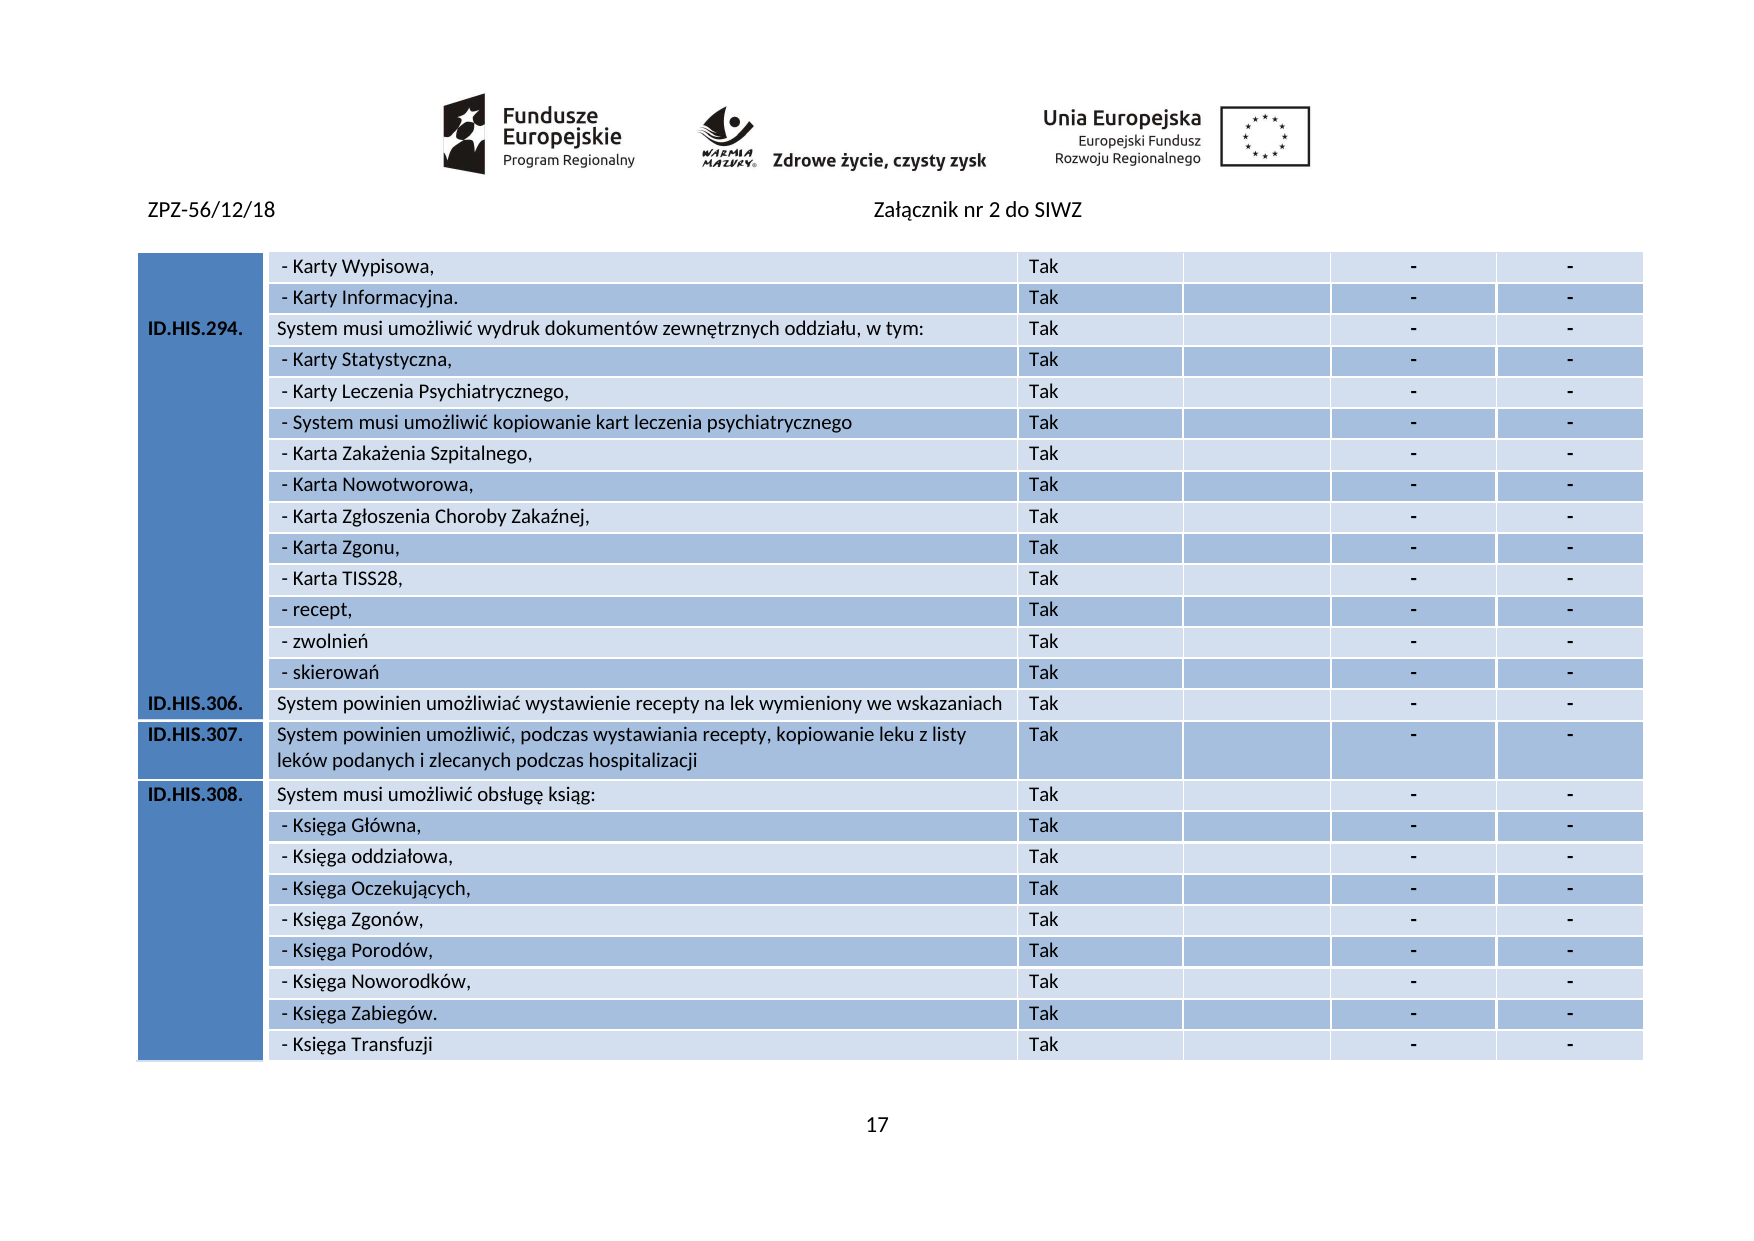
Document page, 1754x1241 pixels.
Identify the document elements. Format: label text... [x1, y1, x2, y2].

table_cell - Karta Zakażenia Szpitalnego, [269, 440, 1017, 469]
table_cell Tak [1019, 284, 1182, 313]
table_cell - Karta Zgonu, [269, 534, 1017, 563]
table_cell Tak [1018, 628, 1183, 657]
table_cell System musi umożliwić obsługę ksiąg: [269, 781, 1017, 810]
table_cell Tak [1018, 906, 1183, 935]
table_cell - Karta Zgłoszenia Choroby Zakaźnej, [269, 503, 1017, 532]
table_cell [1184, 906, 1330, 935]
table_cell - [1331, 503, 1496, 532]
table_cell - [1498, 534, 1643, 563]
table_cell - [1497, 503, 1643, 532]
table_cell - [1497, 440, 1643, 469]
table_cell [1184, 347, 1330, 376]
table_cell Tak [1018, 440, 1183, 469]
table_cell [1184, 315, 1330, 344]
table_cell [1184, 378, 1330, 407]
table_cell - [1497, 844, 1643, 873]
table_cell - [1497, 969, 1643, 998]
table_cell - [1498, 1000, 1643, 1029]
table_cell Tak [1019, 875, 1182, 904]
table_cell [138, 688, 263, 719]
table_cell - [1497, 781, 1643, 810]
table_cell - [1497, 628, 1643, 657]
table_cell System powinien umożliwić, podczas wystawiania recepty, kopiowanie leku z listy leków podanych i zlecanych podczas hospitalizacji [269, 722, 1017, 779]
table_cell - [1331, 906, 1496, 935]
table_cell - Karty Wypisowa, [269, 252, 1017, 282]
table_cell - [1332, 722, 1495, 779]
table_cell - [1498, 597, 1643, 626]
table_cell System musi umożliwić wydruk dokumentów zewnętrznych oddziału, w tym: [269, 315, 1017, 344]
table_cell [1184, 472, 1330, 501]
table_cell - Karty Leczenia Psychiatrycznego, [269, 378, 1017, 407]
table_cell System powinien umożliwiać wystawienie recepty na lek wymieniony we wskazaniach [269, 690, 1017, 719]
table_cell - [1332, 659, 1495, 688]
picture [424, 73, 1330, 195]
table_cell - [1498, 409, 1643, 438]
table_cell [1184, 503, 1330, 532]
table_cell Tak [1019, 1000, 1182, 1029]
table_cell - [1497, 1031, 1643, 1060]
table_cell [138, 313, 263, 688]
table_cell [1184, 844, 1330, 873]
table_cell Tak [1019, 347, 1182, 376]
table_cell - [1497, 565, 1643, 594]
table_cell [1184, 1031, 1330, 1060]
table_cell Tak [1018, 844, 1183, 873]
table_cell - Księga Transfuzji [269, 1031, 1017, 1060]
table_cell - [1498, 875, 1643, 904]
table_cell - Księga oddziałowa, [269, 844, 1017, 873]
table_cell - skierowań [269, 659, 1017, 688]
table_cell [1184, 534, 1330, 563]
table_cell Tak [1018, 565, 1183, 594]
table_cell - [1497, 906, 1643, 935]
table_cell - [1498, 722, 1643, 779]
table_cell - [1331, 1031, 1496, 1060]
table_cell - [1332, 534, 1495, 563]
table_cell - [1498, 472, 1643, 501]
table_cell Tak [1018, 315, 1183, 344]
table_cell - [1332, 937, 1495, 966]
table_cell - [1331, 690, 1496, 719]
table_cell [1184, 812, 1330, 841]
table_cell [138, 781, 263, 1060]
table_cell - Księga Zgonów, [269, 906, 1017, 935]
table_cell [1184, 628, 1330, 657]
table_cell Tak [1019, 597, 1182, 626]
table_cell - [1332, 812, 1495, 841]
table_cell Tak [1018, 378, 1183, 407]
table_cell - [1498, 347, 1643, 376]
table_cell - recept, [269, 597, 1017, 626]
table_cell - [1497, 315, 1643, 344]
table_cell - [1331, 844, 1496, 873]
table_cell [1184, 597, 1330, 626]
table_cell Tak [1019, 472, 1182, 501]
table_cell - Karta Nowotworowa, [269, 472, 1017, 501]
table_cell [1184, 969, 1330, 998]
table_cell [1184, 565, 1330, 594]
table_cell [1184, 937, 1330, 966]
table_cell [138, 722, 263, 779]
table_cell Tak [1018, 781, 1183, 810]
table_cell - [1332, 347, 1495, 376]
table_cell - [1332, 597, 1495, 626]
table_cell [138, 253, 263, 313]
table_cell - Księga Noworodków, [269, 969, 1017, 998]
table_cell - [1497, 378, 1643, 407]
table_cell [1184, 440, 1330, 469]
table_cell [1184, 722, 1330, 779]
table_cell - [1498, 284, 1643, 313]
table_cell Tak [1019, 659, 1182, 688]
table_cell - [1331, 565, 1496, 594]
table_cell - [1331, 781, 1496, 810]
table_cell - [1332, 472, 1495, 501]
table_cell - [1332, 1000, 1495, 1029]
table_cell - Karty Informacyjna. [269, 284, 1017, 313]
table_cell [1184, 690, 1330, 719]
table_cell - [1498, 937, 1643, 966]
table_cell [1184, 252, 1330, 282]
table_cell [1184, 409, 1330, 438]
table_cell - zwolnień [269, 628, 1017, 657]
table_cell - Księga Główna, [269, 812, 1017, 841]
table_cell - [1497, 252, 1643, 282]
table_cell - [1331, 969, 1496, 998]
table_cell [1184, 781, 1330, 810]
table_cell Tak [1019, 409, 1182, 438]
table_cell [1184, 659, 1330, 688]
table_cell - System musi umożliwić kopiowanie kart leczenia psychiatrycznego [269, 409, 1017, 438]
table_cell [1184, 284, 1330, 313]
table_cell Tak [1018, 252, 1183, 282]
table_cell - Księga Oczekujących, [269, 875, 1017, 904]
table_cell [1184, 875, 1330, 904]
table_cell - [1332, 284, 1495, 313]
table_cell - Księga Porodów, [269, 937, 1017, 966]
table_cell Tak [1018, 1031, 1183, 1060]
table_cell - [1331, 440, 1496, 469]
table_cell Tak [1019, 722, 1182, 779]
table_cell Tak [1019, 812, 1182, 841]
table_cell Tak [1018, 969, 1183, 998]
table_cell - [1498, 659, 1643, 688]
table_cell Tak [1019, 534, 1182, 563]
table_cell - [1498, 812, 1643, 841]
table_cell - [1497, 690, 1643, 719]
table_cell [1184, 1000, 1330, 1029]
table_cell - [1332, 875, 1495, 904]
table_cell Tak [1018, 690, 1183, 719]
table_cell Tak [1018, 503, 1183, 532]
table_cell Tak [1019, 937, 1182, 966]
table_cell - [1332, 409, 1495, 438]
table_cell - [1331, 378, 1496, 407]
table_cell - Karty Statystyczna, [269, 347, 1017, 376]
table_cell - Księga Zabiegów. [269, 1000, 1017, 1029]
table_cell - [1331, 315, 1496, 344]
table_cell - [1331, 252, 1496, 282]
table_cell - Karta TISS28, [269, 565, 1017, 594]
table_cell - [1331, 628, 1496, 657]
